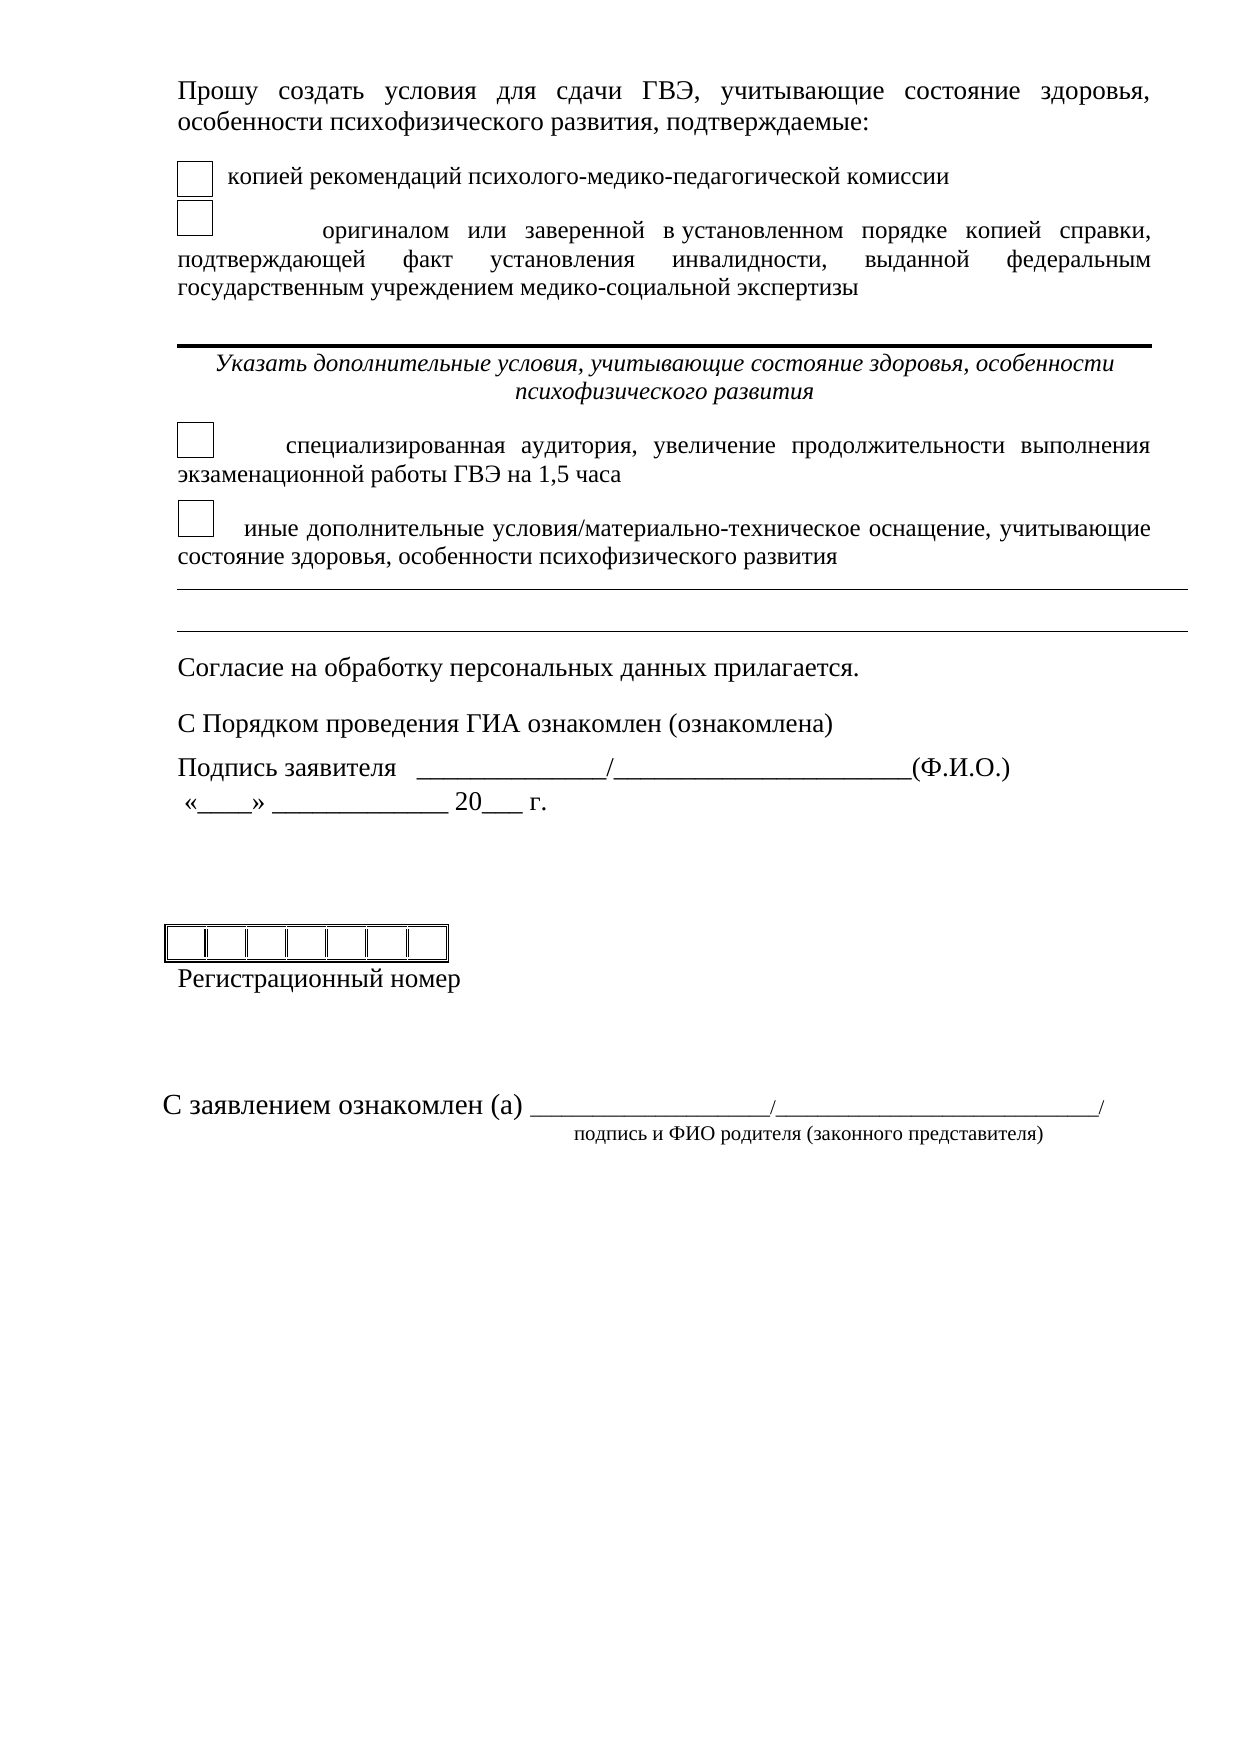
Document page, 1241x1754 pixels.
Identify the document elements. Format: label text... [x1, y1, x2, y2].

table_header [246, 927, 286, 959]
table_header [327, 925, 367, 959]
text Регистрационный номер [177, 962, 1152, 993]
text Согласие на обработку персональных данных прилагается. [177, 651, 1152, 682]
text «____» _____________ 20___ г. [177, 782, 1152, 818]
table_header [407, 927, 446, 959]
text специализированная аудитория, увеличение продолжительности выполнения экзаменационной работы ГВЭ на 1,5 часа [177, 430, 1152, 488]
table_header [286, 925, 327, 959]
text подпись и ФИО родителя (законного представителя) [162, 1121, 1152, 1144]
text Подпись заявителя ______________/______________________(Ф.И.О.) [177, 751, 1152, 782]
text оригиналом или заверенной в установленном порядке копией справки, подтверждающей факт установления инвалидности, выданной федеральным государственным учреждением медико-социальной экспертизы [177, 215, 1152, 301]
text С заявлением ознакомлен (а) _______________________/_______________________________/ [162, 1087, 1152, 1121]
text Указать дополнительные условия, учитывающие состояние здоровья, особенности психофизического развития [177, 348, 1152, 405]
table_header [367, 927, 407, 959]
text иные дополнительные условия/материально-техническое оснащение, учитывающие состояние здоровья, особенности психофизического развития [177, 513, 1152, 570]
table_header [206, 927, 246, 959]
text C Порядком проведения ГИА ознакомлен (ознакомлена) [177, 707, 1152, 738]
table_header [168, 927, 206, 959]
text Прошу создать условия для сдачи ГВЭ, учитывающие состояние здоровья, особенности психофизического развития, подтверждаемые: [177, 74, 1152, 136]
text копией рекомендаций психолого-медико-педагогической комиссии [177, 161, 1152, 190]
